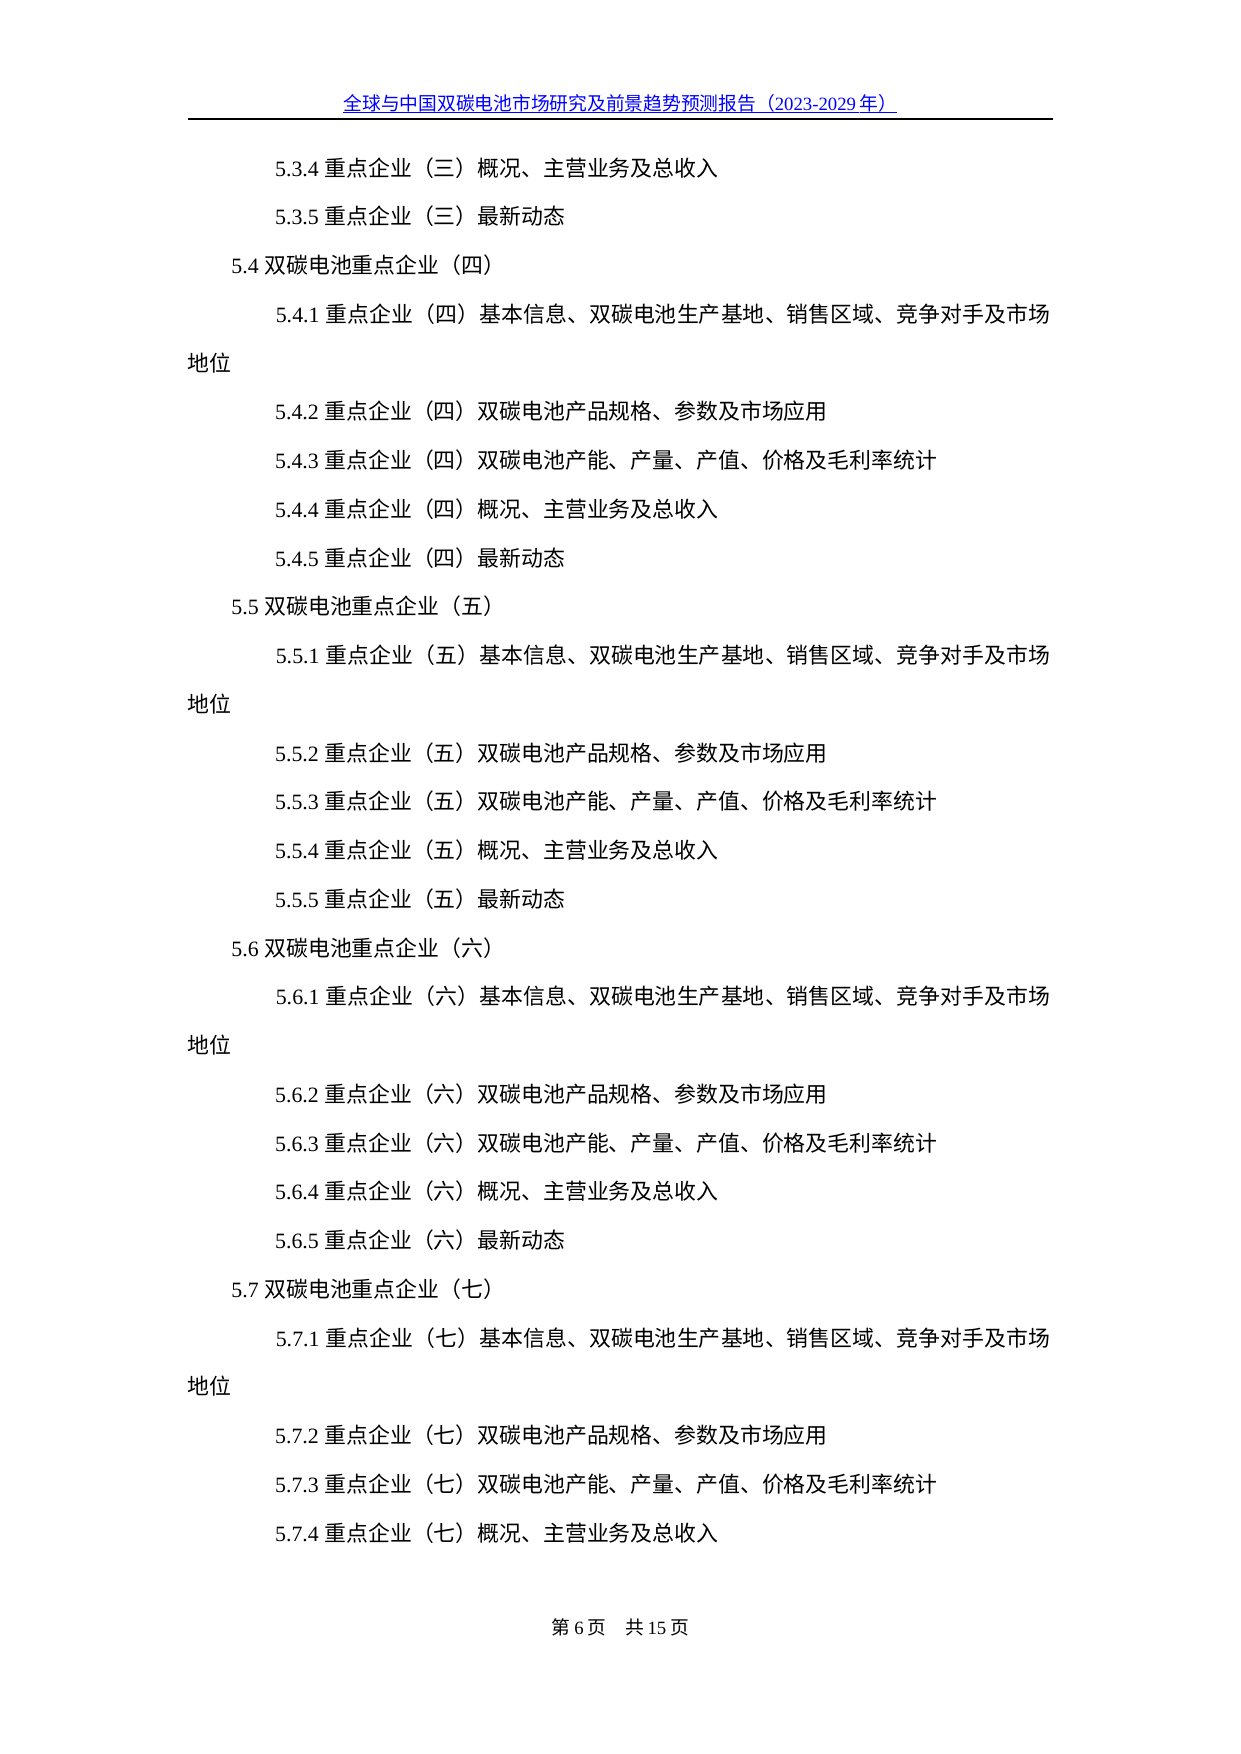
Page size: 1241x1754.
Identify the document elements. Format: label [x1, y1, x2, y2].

text [187, 150, 1053, 1548]
